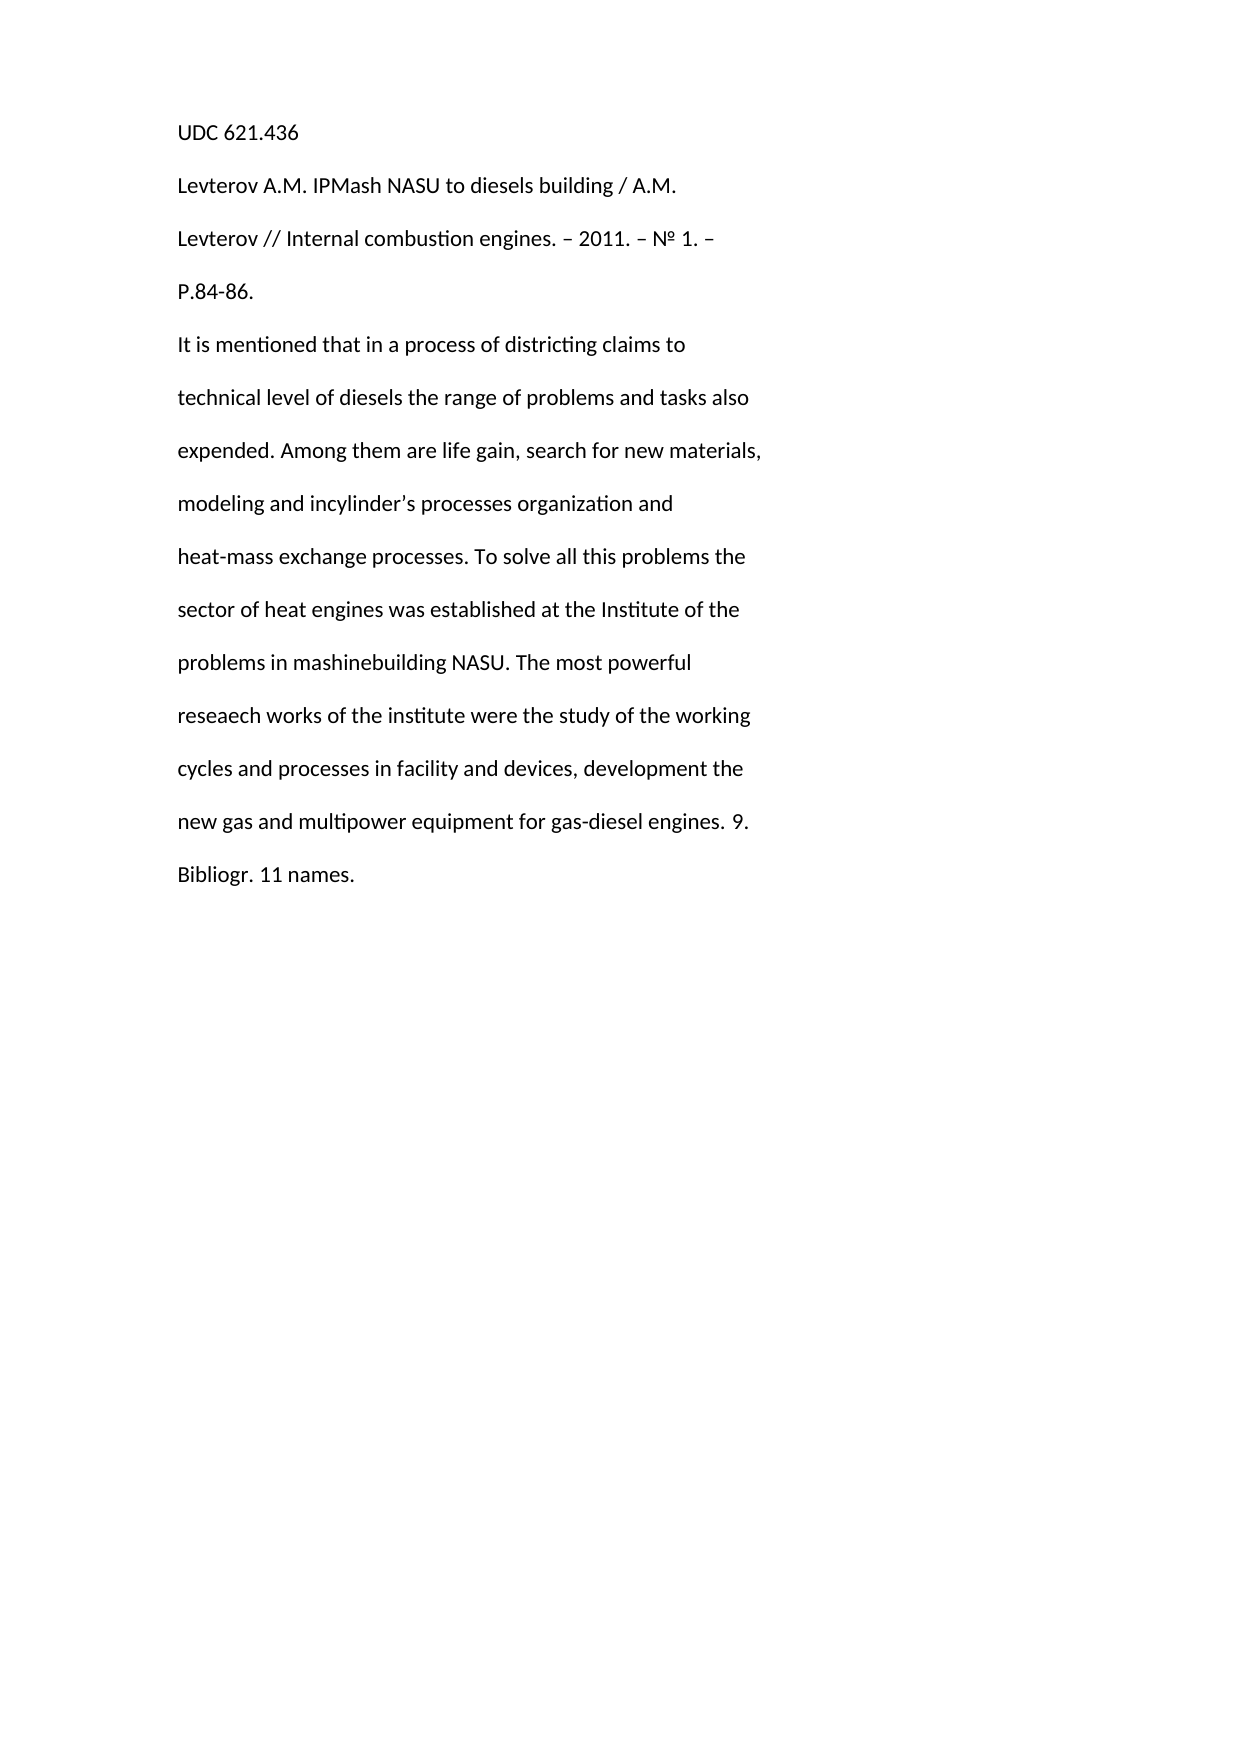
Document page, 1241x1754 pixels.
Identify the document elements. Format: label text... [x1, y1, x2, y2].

text sector of heat engines was established at the Institute of the [177, 595, 1152, 623]
text expended. Among them are life gain, search for new materials, [177, 436, 1152, 464]
text UDC 621.436 [177, 118, 1152, 146]
text P.84-86. [177, 277, 1152, 305]
text cycles and processes in facility and devices, development the [177, 754, 1152, 782]
text reseaech works of the institute were the study of the working [177, 701, 1152, 729]
text It is mentioned that in a process of districting claims to [177, 330, 1152, 358]
text problems in mashinebuilding NASU. The most powerful [177, 648, 1152, 676]
text Levterov A.M. IPMash NASU to diesels building / A.M. [177, 171, 1152, 199]
text heat-mass exchange processes. To solve all this problems the [177, 542, 1152, 570]
text technical level of diesels the range of problems and tasks also [177, 383, 1152, 411]
text new gas and multipower equipment for gas-diesel engines. 9. [177, 807, 1152, 835]
text modeling and incylinder’s processes organization and [177, 489, 1152, 517]
text Levterov // Internal combustion engines. – 2011. – № 1. – [177, 224, 1152, 252]
text Bibliogr. 11 names. [177, 860, 1152, 888]
